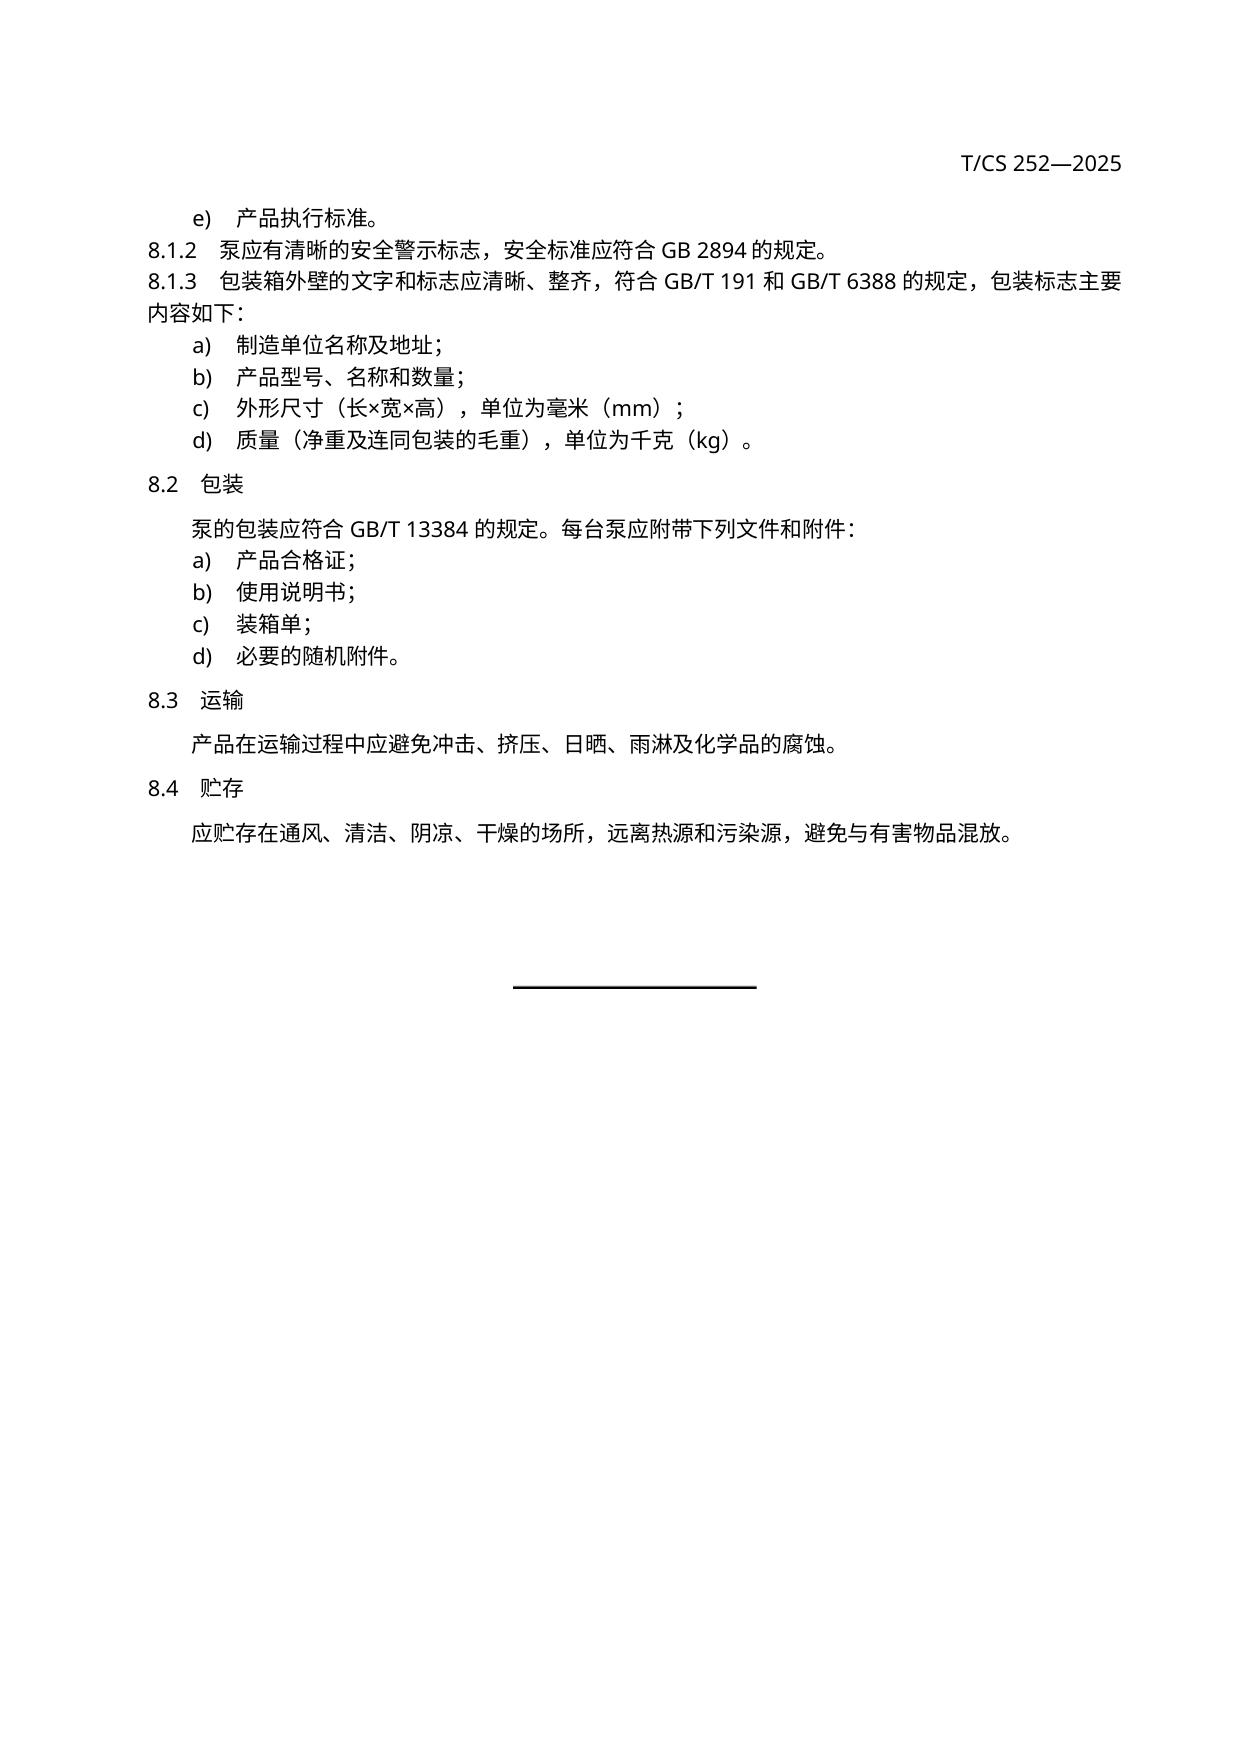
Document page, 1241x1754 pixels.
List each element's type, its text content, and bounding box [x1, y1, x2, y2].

text 必要的随机附件。 [192, 639, 1122, 671]
list 制造单位名称及地址； [192, 328, 1122, 359]
text 外形尺寸（长×宽×高），单位为毫米（mm）； [192, 391, 1122, 423]
list 产品合格证； [192, 543, 1122, 575]
text 应贮存在通风、清洁、阴凉、干燥的场所，远离热源和污染源，避免与有害物品混放。 [148, 816, 1122, 847]
text 产品在运输过程中应避免冲击、挤压、日晒、雨淋及化学品的腐蚀。 [148, 727, 1122, 759]
text 包装 [148, 467, 1122, 499]
picture [513, 936, 757, 989]
text 贮存 [148, 771, 1122, 803]
text 质量（净重及连同包装的毛重），单位为千克（kg）。 [192, 423, 1122, 455]
list 产品执行标准。 [192, 201, 1122, 233]
text 使用说明书； [192, 575, 1122, 607]
text 泵的包装应符合 GB/T 13384 的规定。每台泵应附带下列文件和附件： [148, 512, 1122, 543]
text 运输 [148, 683, 1122, 715]
text 装箱单； [192, 607, 1122, 639]
text 产品型号、名称和数量； [192, 359, 1122, 391]
text 泵应有清晰的安全警示标志，安全标准应符合GB 2894的规定。 [148, 233, 1122, 264]
text 包装箱外壁的文字和标志应清晰、整齐，符合 GB/T 191 和 GB/T 6388 的规定，包装标志主要内容如下： [148, 264, 1122, 328]
